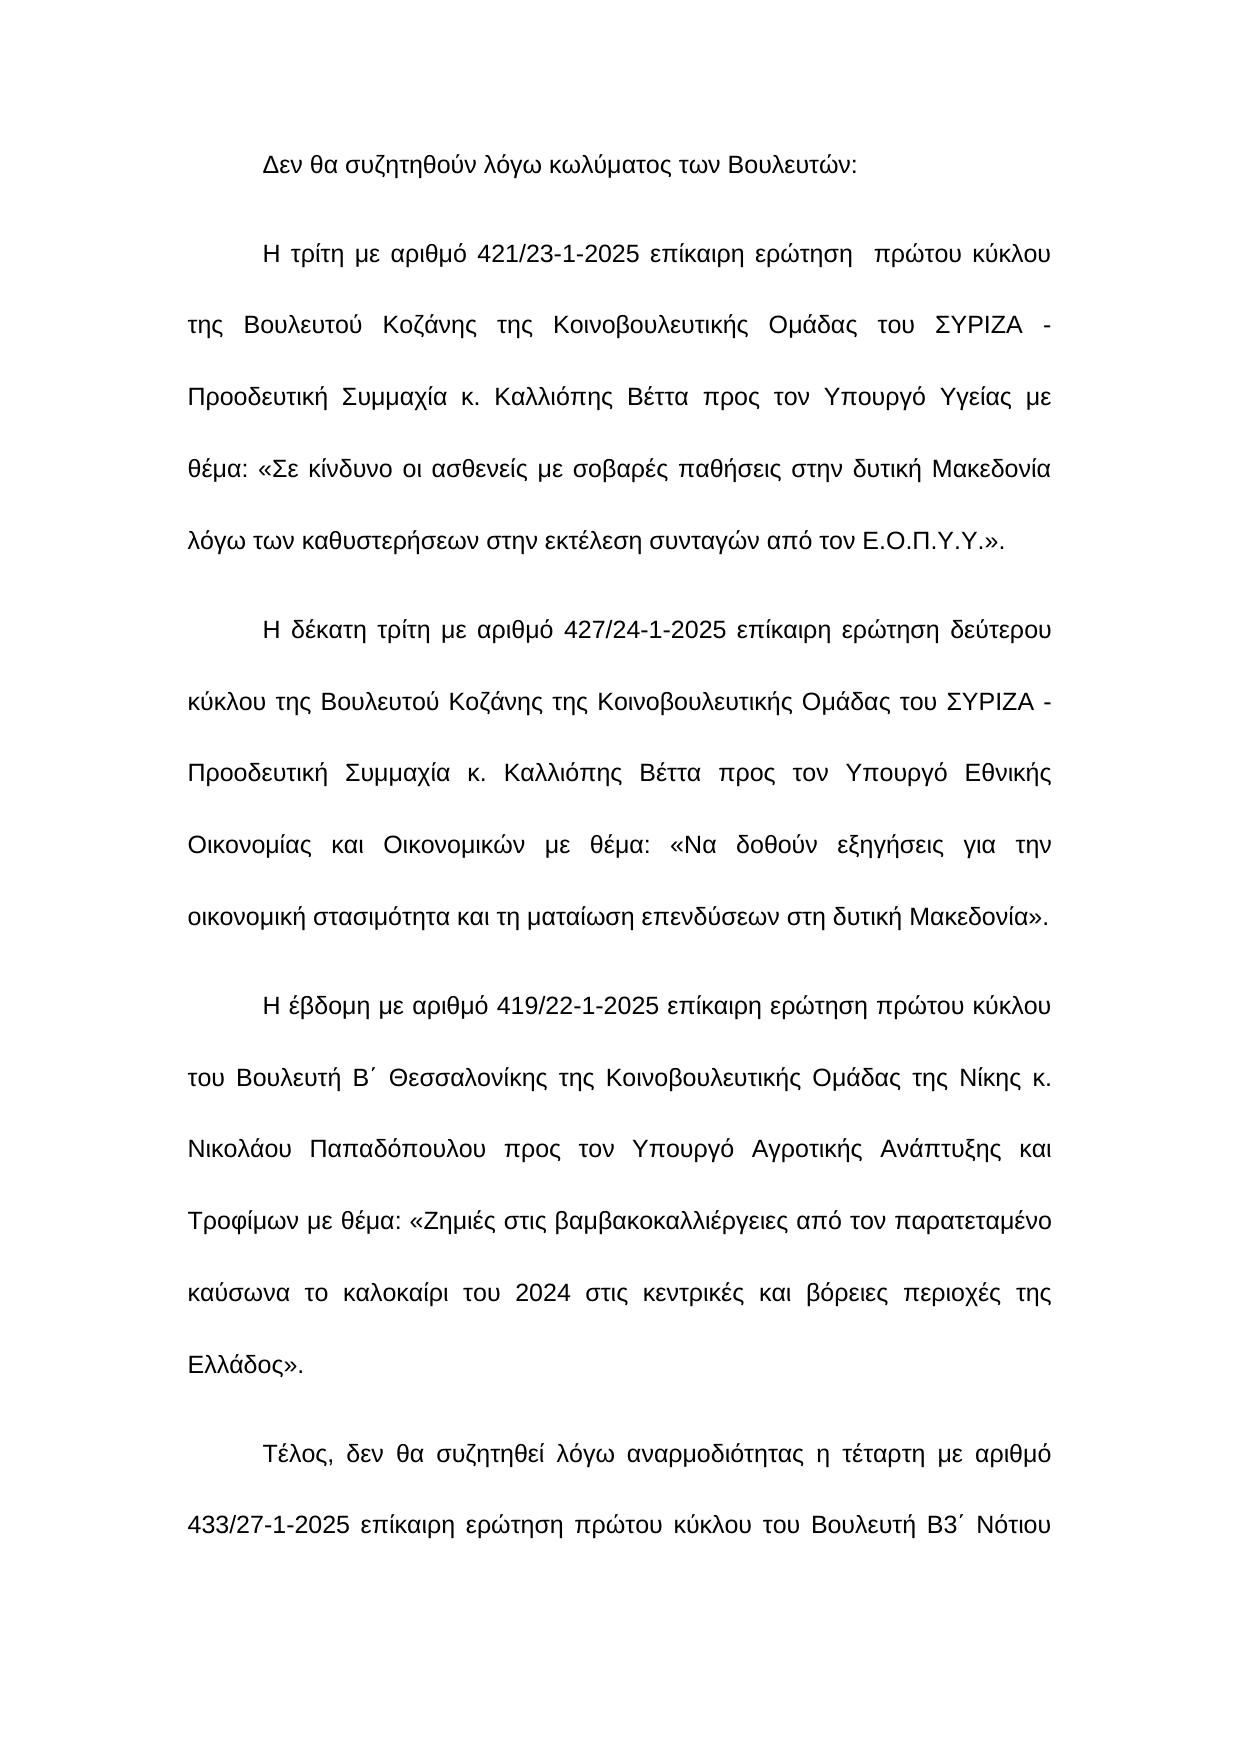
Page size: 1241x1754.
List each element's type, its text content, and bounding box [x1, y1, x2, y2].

text Δεν θα συζητηθούν λόγω κωλύματος των Βουλευτών: [187, 150, 1053, 179]
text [187, 1438, 1053, 1539]
text Η τρίτη με αριθμό 421/23-1-2025 επίκαιρη ερώτηση πρώτου κύκλου της Βουλευτού Κοζάνης της Κοινοβουλευτικής Ομάδας του ΣΥΡΙΖΑ - Προοδευτική Συμμαχία κ. Καλλιόπης Βέττα προς τον Υπουργό Υγείας με θέμα: «Σε κίνδυνο οι ασθενείς με σοβαρές παθήσεις στην δυτική Μακεδονία λόγω των καθυστερήσεων στην εκτέλεση συνταγών από τον Ε.Ο.Π.Υ.Υ.». [187, 238, 1053, 555]
text Η δέκατη τρίτη με αριθμό 427/24-1-2025 επίκαιρη ερώτηση δεύτερου κύκλου της Βουλευτού Κοζάνης της Κοινοβουλευτικής Ομάδας του ΣΥΡΙΖΑ - Προοδευτική Συμμαχία κ. Καλλιόπης Βέττα προς τον Υπουργό Εθνικής Οικονομίας και Οικονομικών με θέμα: «Να δοθούν εξηγήσεις για την οικονομική στασιμότητα και τη ματαίωση επενδύσεων στη δυτική Μακεδονία». [187, 614, 1053, 931]
text Η έβδομη με αριθμό 419/22-1-2025 επίκαιρη ερώτηση πρώτου κύκλου του Βουλευτή Β΄ Θεσσαλονίκης της Κοινοβουλευτικής Ομάδας της Νίκης κ. Νικολάου Παπαδόπουλου προς τον Υπουργό Αγροτικής Ανάπτυξης και Τροφίμων με θέμα: «Ζημιές στις βαμβακοκαλλιέργειες από τον παρατεταμένο καύσωνα το καλοκαίρι του 2024 στις κεντρικές και βόρειες περιοχές της Ελλάδος». [187, 991, 1053, 1379]
